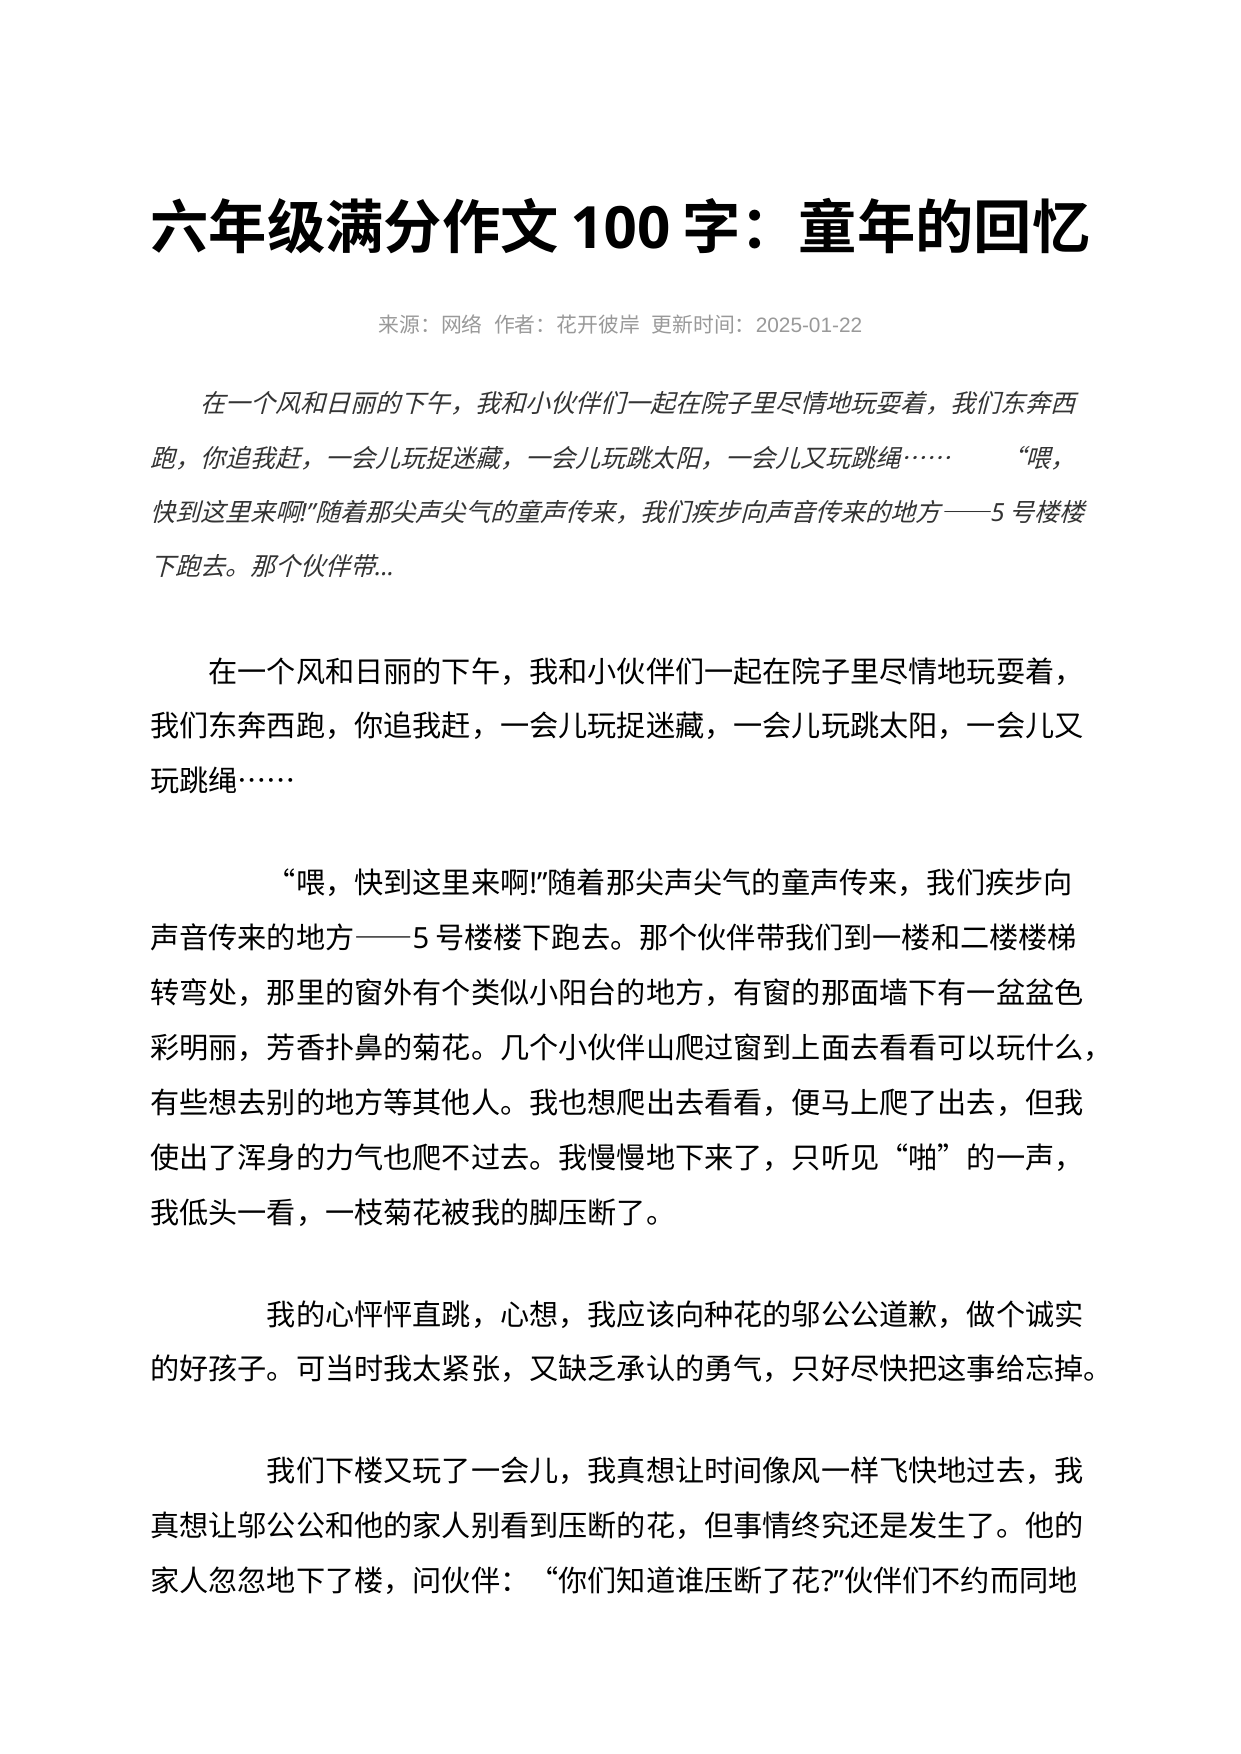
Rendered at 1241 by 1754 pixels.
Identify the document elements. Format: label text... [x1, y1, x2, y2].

text 在一个风和日丽的下午，我和小伙伴们一起在院子里尽情地玩耍着，我们东奔西跑，你追我赶，一会儿玩捉迷藏，一会儿玩跳太阳，一会儿又玩跳绳…… [150, 648, 1090, 800]
text 来源：网络 作者：花开彼岸 更新时间：2025-01-22 [150, 313, 1090, 337]
text “喂，快到这里来啊!”随着那尖声尖气的童声传来，我们疾步向声音传来的地方——5号楼楼下跑去。那个伙伴带我们到一楼和二楼楼梯转弯处，那里的窗外有个类似小阳台的地方，有窗的那面墙下有一盆盆色彩明丽，芳香扑鼻的菊花。几个小伙伴山爬过窗到上面去看看可以玩什么，有些想去别的地方等其他人。我也想爬出去看看，便马上爬了出去，但我使出了浑身的力气也爬不过去。我慢慢地下来了，只听见“啪”的一声，我低头一看，一枝菊花被我的脚压断了。 [150, 860, 1090, 1232]
subtitle 六年级满分作文100字：童年的回忆 [150, 181, 1090, 266]
text 我的心怦怦直跳，心想，我应该向种花的邬公公道歉，做个诚实的好孩子。可当时我太紧张，又缺乏承认的勇气，只好尽快把这事给忘掉。 [150, 1291, 1090, 1388]
text 在一个风和日丽的下午，我和小伙伴们一起在院子里尽情地玩耍着，我们东奔西跑，你追我赶，一会儿玩捉迷藏，一会儿玩跳太阳，一会儿又玩跳绳…… “喂，快到这里来啊!”随着那尖声尖气的童声传来，我们疾步向声音传来的地方——5号楼楼下跑去。那个伙伴带... [150, 384, 1090, 583]
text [150, 1448, 1090, 1600]
